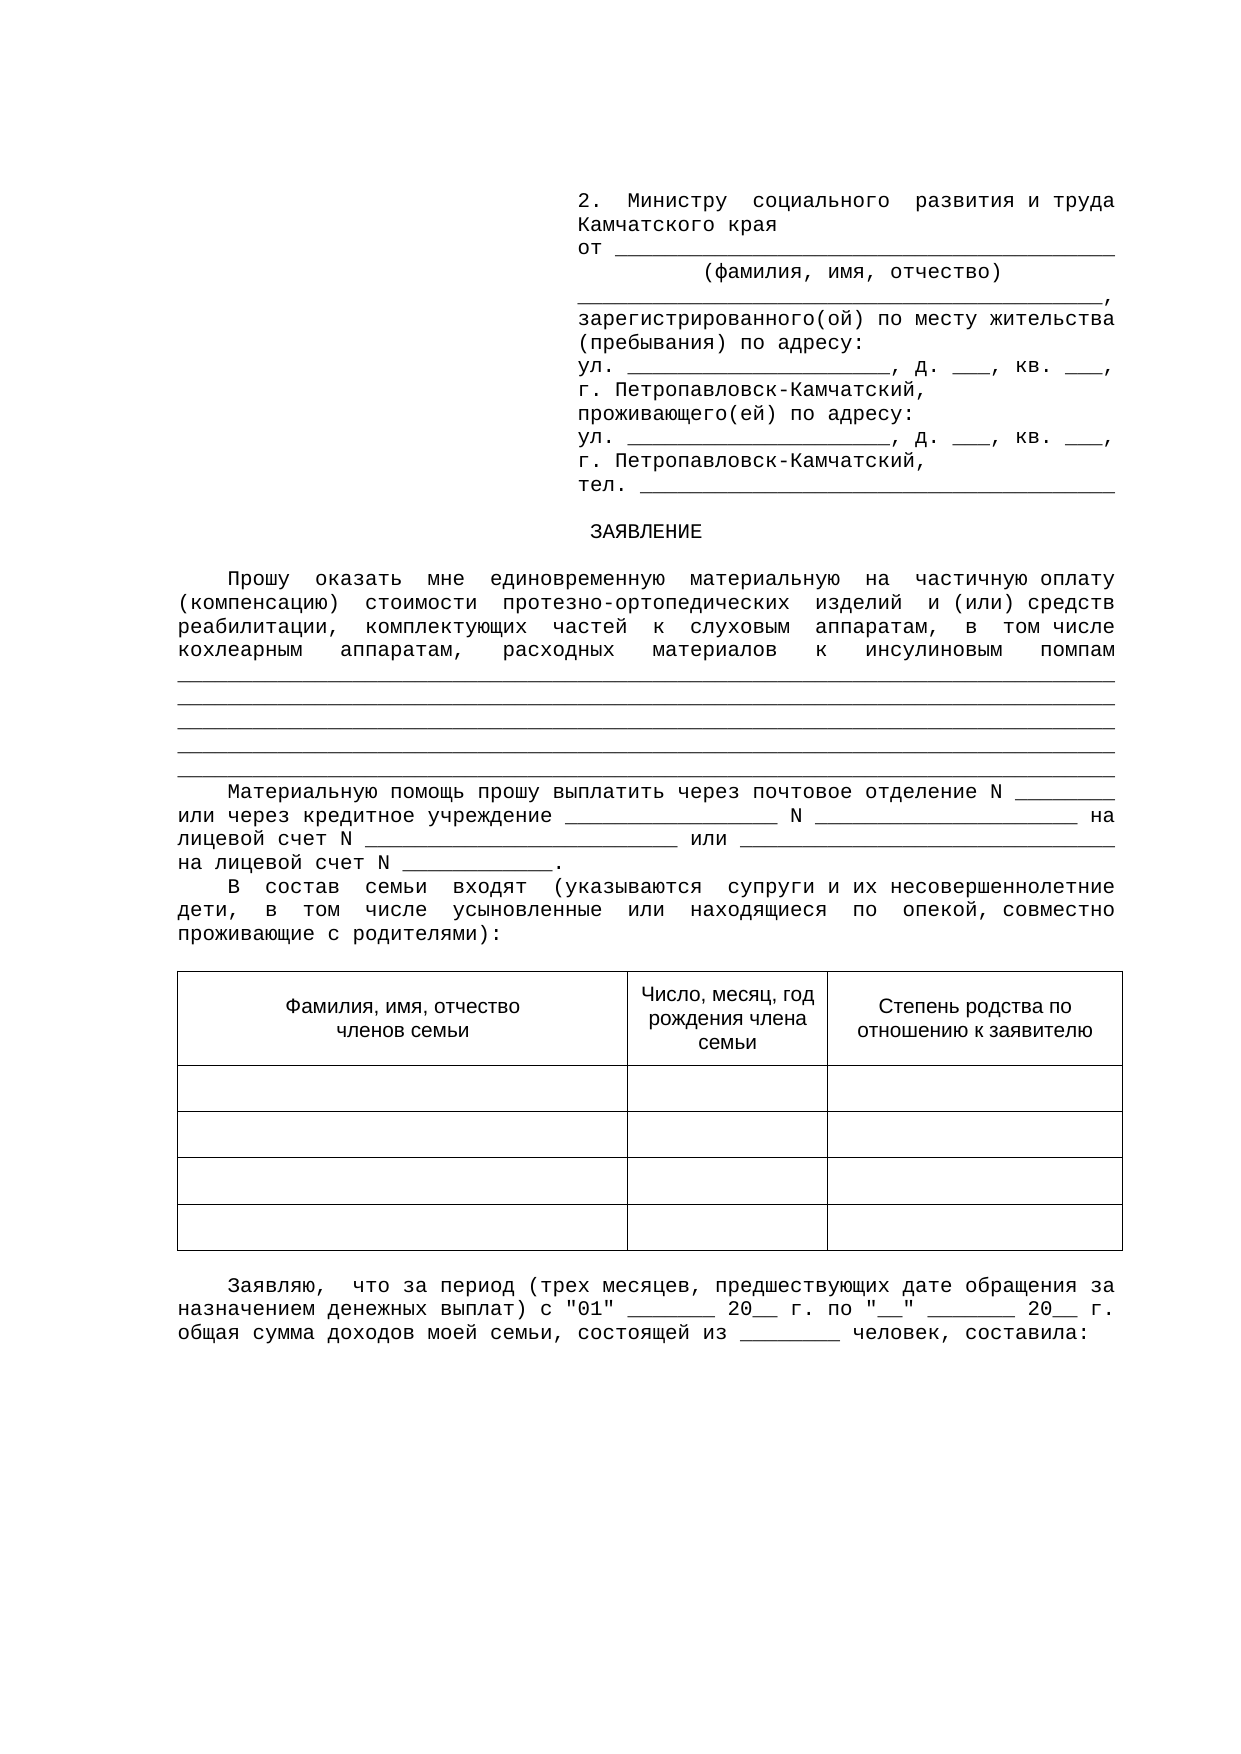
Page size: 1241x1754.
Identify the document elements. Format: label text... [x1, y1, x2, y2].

table_cell [828, 1112, 1122, 1157]
text г. Петропавловск-Камчатский, [177, 379, 1152, 403]
table_cell [628, 1066, 827, 1111]
text дети, в том числе усыновленные или находящиеся по опекой, совместно [177, 899, 1152, 923]
table_cell [178, 1158, 627, 1203]
text тел. ______________________________________ [177, 474, 1152, 497]
text ___________________________________________________________________________ [177, 734, 1152, 757]
table_cell [628, 1158, 827, 1203]
table_cell [178, 1112, 627, 1157]
text (компенсацию) стоимости протезно-ортопедических изделий и (или) средств [177, 592, 1152, 616]
table_cell [628, 1112, 827, 1157]
text проживающего(ей) по адресу: [177, 403, 1152, 426]
text от ________________________________________ [177, 237, 1152, 261]
text ___________________________________________________________________________ [177, 757, 1152, 781]
text (пребывания) по адресу: [177, 332, 1152, 356]
text Камчатского края [177, 214, 1152, 237]
table_header Степень родства по отношению к заявителю [828, 972, 1122, 1065]
text В состав семьи входят (указываются супруги и их несовершеннолетние [177, 876, 1152, 899]
text ул. _____________________, д. ___, кв. ___, [177, 426, 1152, 450]
text кохлеарным аппаратам, расходных материалов к инсулиновым помпам [177, 639, 1152, 663]
table_cell [828, 1205, 1122, 1250]
text (фамилия, имя, отчество) [177, 261, 1152, 284]
table_cell [828, 1158, 1122, 1203]
text проживающие с родителями): [177, 923, 1152, 947]
text лицевой счет N _________________________ или ______________________________ [177, 828, 1152, 852]
table_header Число, месяц, год рождения члена семьи [628, 972, 827, 1065]
table_cell [178, 1205, 627, 1250]
text __________________________________________, [177, 284, 1152, 308]
table_cell [628, 1205, 827, 1250]
table_cell [178, 1066, 627, 1111]
text Прошу оказать мне единовременную материальную на частичную оплату [177, 568, 1152, 592]
text Заявляю, что за период (трех месяцев, предшествующих дате обращения за [177, 1275, 1152, 1298]
text общая сумма доходов моей семьи, состоящей из ________ человек, составила: [177, 1322, 1152, 1346]
text ___________________________________________________________________________ [177, 710, 1152, 734]
text зарегистрированного(ой) по месту жительства [177, 308, 1152, 332]
text ___________________________________________________________________________ [177, 687, 1152, 710]
text или через кредитное учреждение _________________ N _____________________ на [177, 805, 1152, 828]
text реабилитации, комплектующих частей к слуховым аппаратам, в том числе [177, 616, 1152, 639]
text на лицевой счет N ____________. [177, 852, 1152, 876]
text г. Петропавловск-Камчатский, [177, 450, 1152, 474]
text ЗАЯВЛЕНИЕ [177, 521, 1152, 545]
text назначением денежных выплат) с "01" _______ 20__ г. по "__" _______ 20__ г. [177, 1298, 1152, 1322]
text ул. _____________________, д. ___, кв. ___, [177, 356, 1152, 379]
text Материальную помощь прошу выплатить через почтовое отделение N ________ [177, 781, 1152, 805]
table_header Фамилия, имя, отчество членов семьи [178, 972, 627, 1065]
text ___________________________________________________________________________ [177, 663, 1152, 687]
table_cell [828, 1066, 1122, 1111]
text 2. Министру социального развития и труда [177, 190, 1152, 214]
